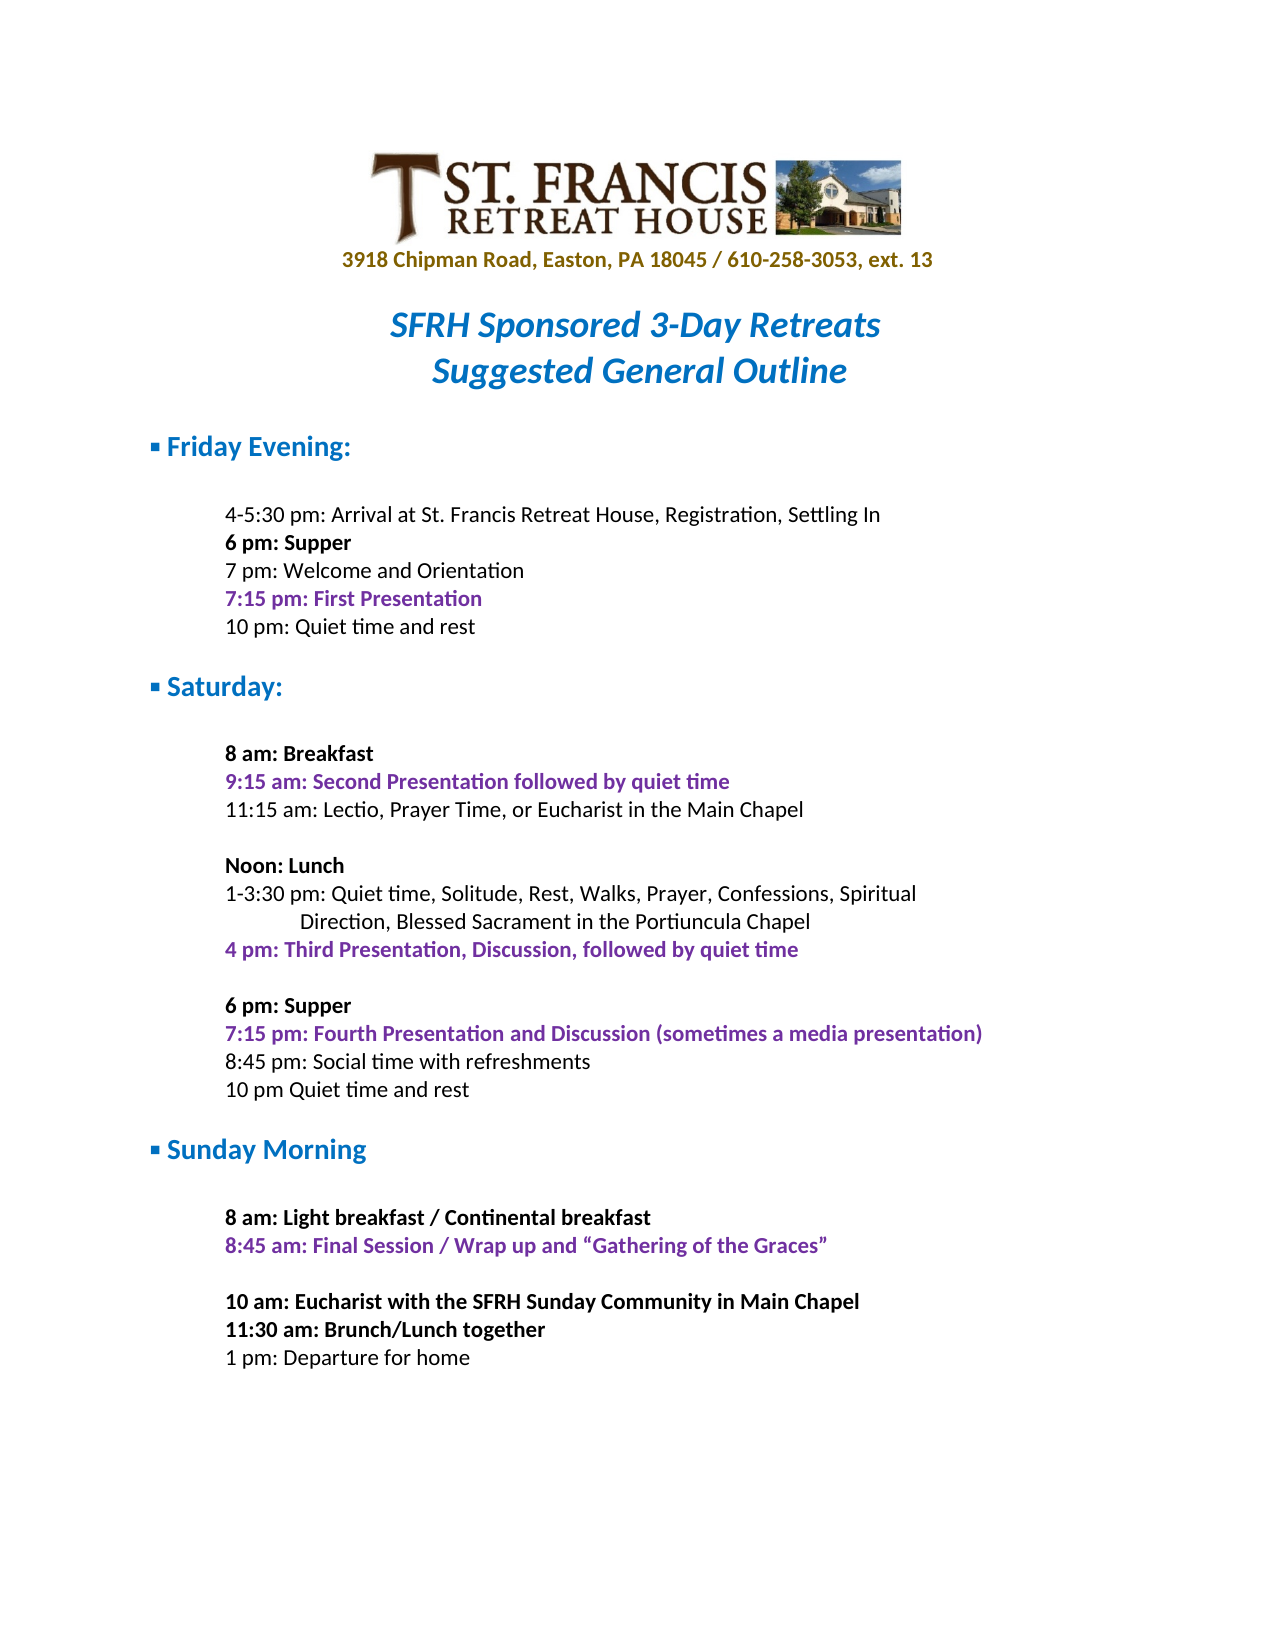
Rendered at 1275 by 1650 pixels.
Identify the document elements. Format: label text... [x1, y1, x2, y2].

text ▪ Sunday Morning [150, 1131, 1125, 1167]
text ▪ Friday Evening: [150, 428, 1125, 464]
text 6 pm: Supper [150, 991, 1125, 1019]
text 7:15 pm: Fourth Presentation and Discussion (sometimes a media presentation) [150, 1019, 1125, 1047]
text Direction, Blessed Sacrament in the Portiuncula Chapel [150, 907, 1125, 935]
text 8:45 am: Final Session / Wrap up and “Gathering of the Graces” [150, 1231, 1125, 1259]
text 8 am: Breakfast [150, 739, 1125, 767]
text 10 pm Quiet time and rest [150, 1075, 1125, 1103]
text 8 am: Light breakfast / Continental breakfast [150, 1203, 1125, 1231]
text 1-3:30 pm: Quiet time, Solitude, Rest, Walks, Prayer, Confessions, Spiritual [150, 879, 1125, 907]
text 10 am: Eucharist with the SFRH Sunday Community in Main Chapel [150, 1287, 1125, 1315]
text 8:45 pm: Social time with refreshments [150, 1047, 1125, 1075]
text 10 pm: Quiet time and rest [150, 612, 1125, 640]
text Noon: Lunch [150, 851, 1125, 879]
text 3918 Chipman Road, Easton, PA 18045 / 610-258-3053, ext. 13 [150, 245, 1125, 273]
picture [368, 150, 907, 246]
text Suggested General Outline [150, 347, 1125, 393]
text 6 pm: Supper [150, 528, 1125, 556]
text 7 pm: Welcome and Orientation [150, 556, 1125, 584]
text 7:15 pm: First Presentation [150, 584, 1125, 612]
text 4 pm: Third Presentation, Discussion, followed by quiet time [150, 935, 1125, 963]
text 11:15 am: Lectio, Prayer Time, or Eucharist in the Main Chapel [150, 795, 1125, 823]
text 4-5:30 pm: Arrival at St. Francis Retreat House, Registration, Settling In [150, 500, 1125, 528]
text 11:30 am: Brunch/Lunch together [150, 1315, 1125, 1343]
text 9:15 am: Second Presentation followed by quiet time [150, 767, 1125, 795]
text SFRH Sponsored 3-Day Retreats [150, 301, 1125, 347]
text 1 pm: Departure for home [150, 1343, 1125, 1371]
text ▪ Saturday: [150, 668, 1125, 703]
